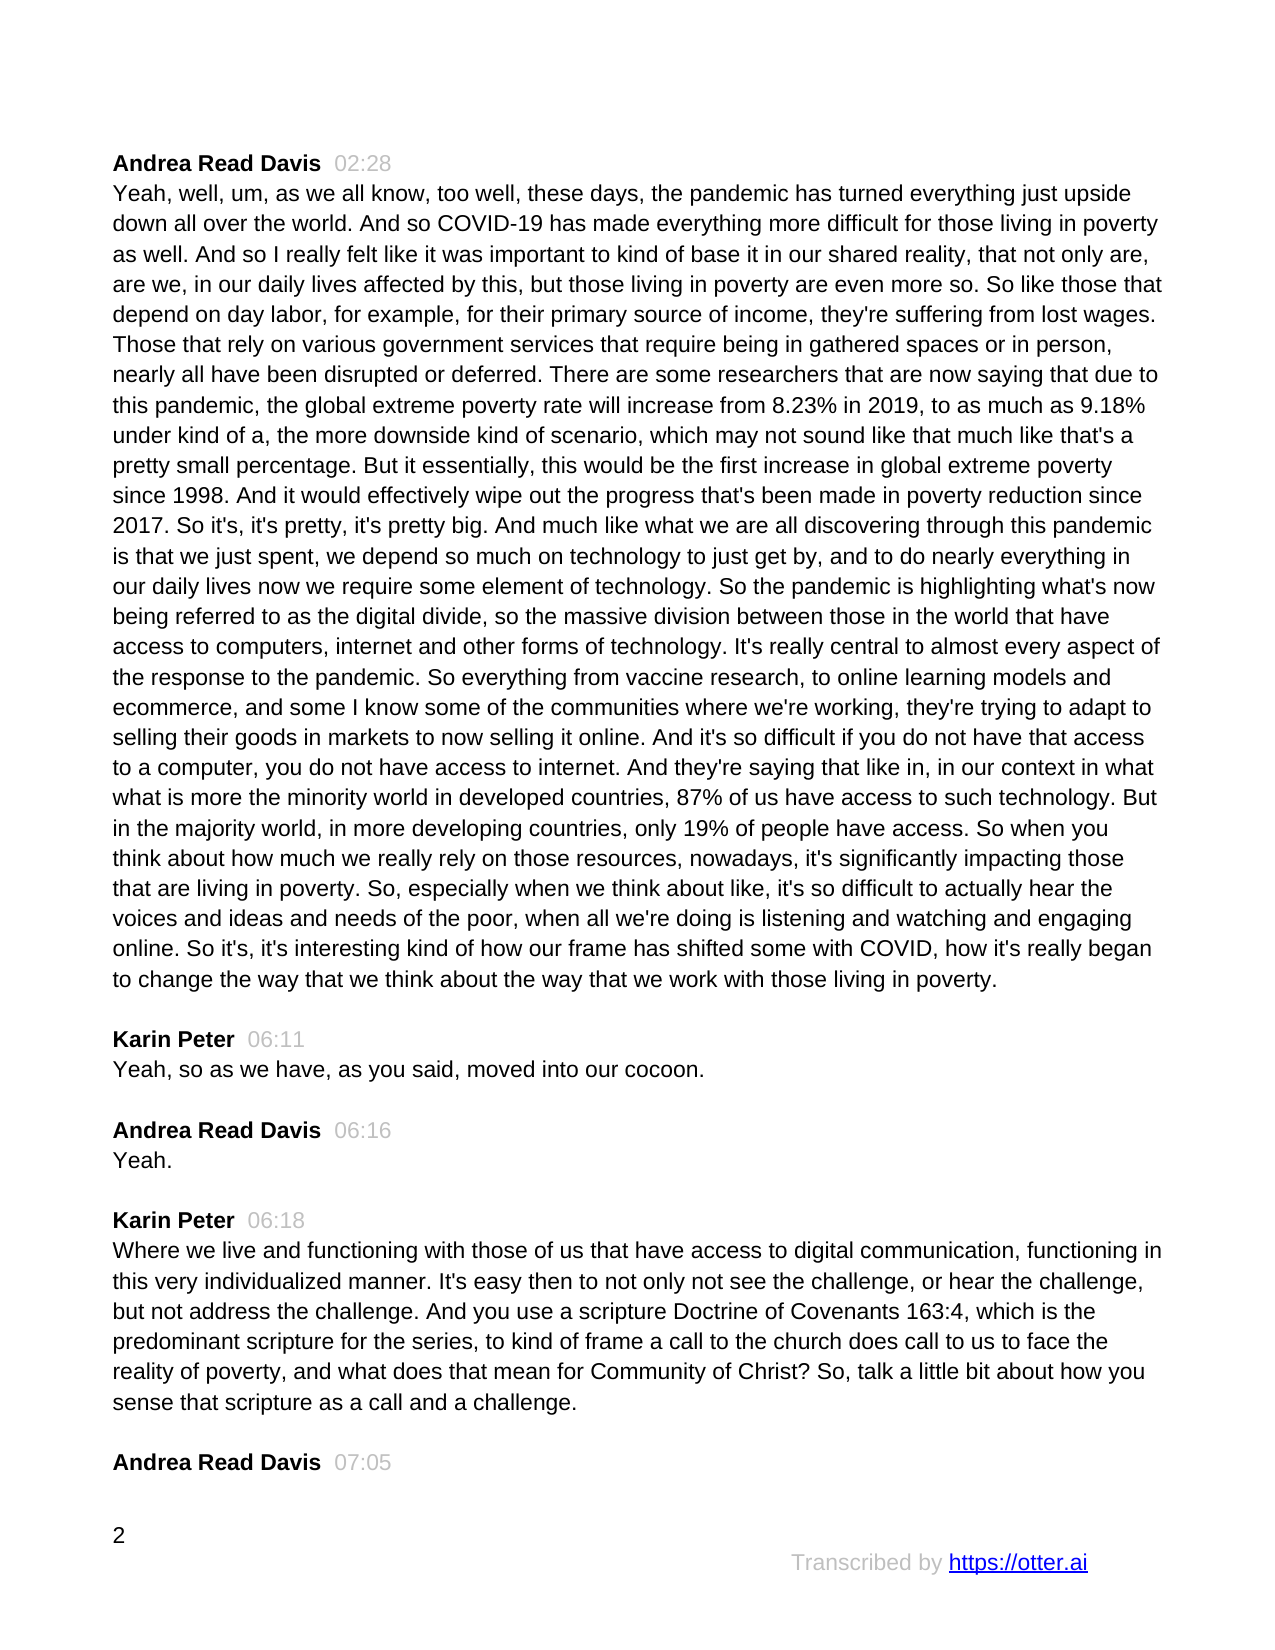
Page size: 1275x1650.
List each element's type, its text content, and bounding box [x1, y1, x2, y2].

text Karin Peter 06:18 [112, 1207, 1162, 1234]
text Where we live and functioning with those of us that have access to digital communication, functioning in this very individualized manner. It's easy then to not only not see the challenge, or hear the challenge, but not address the challenge. And you use a scripture Doctrine of Covenants 163:4, which is the predominant scripture for the series, to kind of frame a call to the church does call to us to face the reality of poverty, and what does that mean for Community of Christ? So, talk a little bit about how you sense that scripture as a call and a challenge. [112, 1237, 1162, 1415]
text Andrea Read Davis 06:16 [112, 1117, 1162, 1143]
text Andrea Read Davis 07:05 [112, 1449, 1162, 1475]
text Yeah, so as we have, as you said, moved into our cocoon. [112, 1056, 1162, 1083]
text Yeah. [112, 1147, 1162, 1173]
text Andrea Read Davis 02:28 [112, 150, 1162, 176]
text Yeah, well, um, as we all know, too well, these days, the pandemic has turned everything just upside down all over the world. And so COVID-19 has made everything more difficult for those living in poverty as well. And so I really felt like it was important to kind of base it in our shared reality, that not only are, are we, in our daily lives affected by this, but those living in poverty are even more so. So like those that depend on day labor, for example, for their primary source of income, they're suffering from lost wages. Those that rely on various government services that require being in gathered spaces or in person, nearly all have been disrupted or deferred. There are some researchers that are now saying that due to this pandemic, the global extreme poverty rate will increase from 8.23% in 2019, to as much as 9.18% under kind of a, the more downside kind of scenario, which may not sound like that much like that's a pretty small percentage. But it essentially, this would be the first increase in global extreme poverty since 1998. And it would effectively wipe out the progress that's been made in poverty reduction since 2017. So it's, it's pretty, it's pretty big. And much like what we are all discovering through this pandemic is that we just spent, we depend so much on technology to just get by, and to do nearly everything in our daily lives now we require some element of technology. So the pandemic is highlighting what's now being referred to as the digital divide, so the massive division between those in the world that have access to computers, internet and other forms of technology. It's really central to almost every aspect of the response to the pandemic. So everything from vaccine research, to online learning models and ecommerce, and some I know some of the communities where we're working, they're trying to adapt to selling their goods in markets to now selling it online. And it's so difficult if you do not have that access to a computer, you do not have access to internet. And they're saying that like in, in our context in what what is more the minority world in developed countries, 87% of us have access to such technology. But in the majority world, in more developing countries, only 19% of people have access. So when you think about how much we really rely on those resources, nowadays, it's significantly impacting those that are living in poverty. So, especially when we think about like, it's so difficult to actually hear the voices and ideas and needs of the poor, when all we're doing is listening and watching and engaging online. So it's, it's interesting kind of how our frame has shifted some with COVID, how it's really began to change the way that we think about the way that we work with those living in poverty. [112, 180, 1162, 992]
text Karin Peter 06:11 [112, 1026, 1162, 1052]
